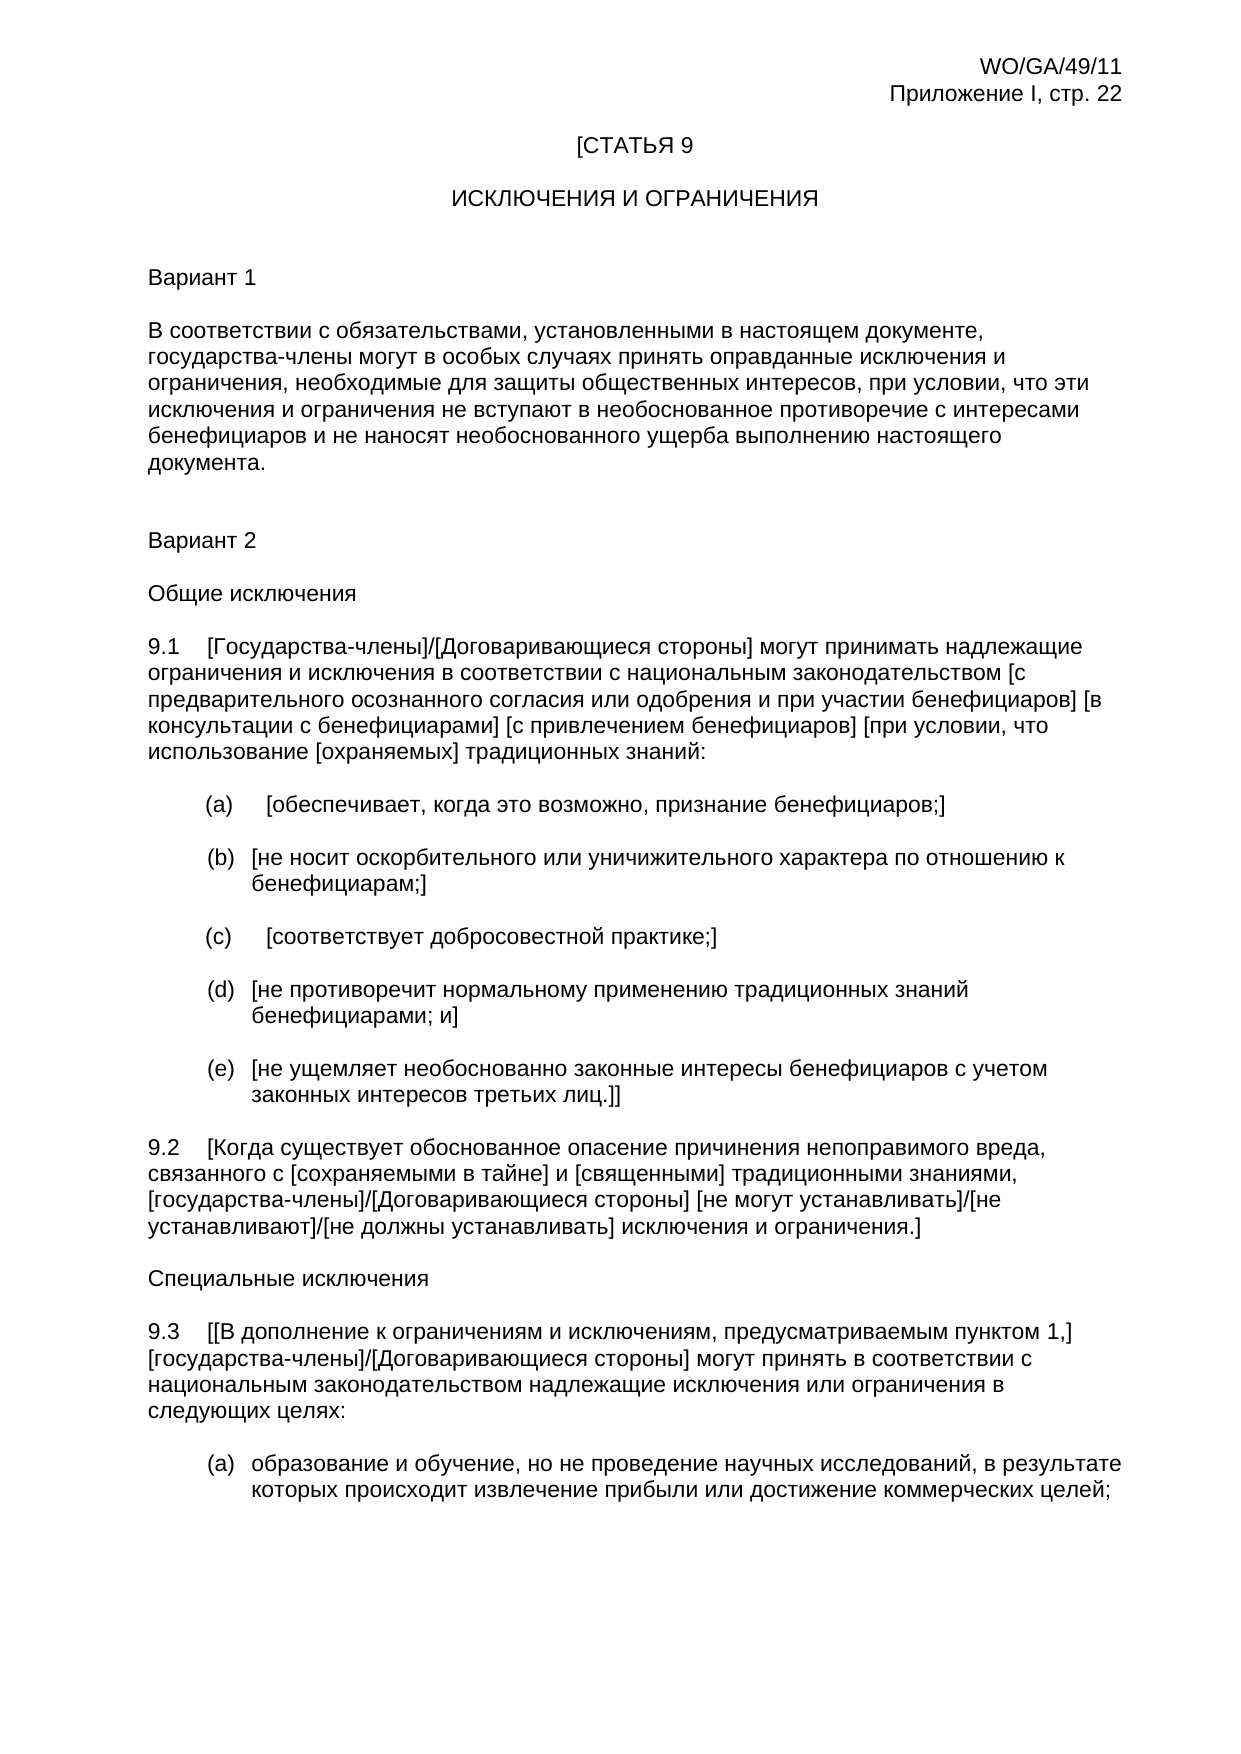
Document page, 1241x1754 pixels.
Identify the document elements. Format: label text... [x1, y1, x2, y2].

text (d) [не противоречит нормальному применению традиционных знаний бенефициарами; и] [207, 976, 1122, 1028]
text В соответствии с обязательствами, установленными в настоящем документе, государства-члены могут в особых случаях принять оправданные исключения и ограничения, необходимые для защиты общественных интересов, при условии, что эти исключения и ограничения не вступают в необоснованное противоречие с интересами бенефициаров и не наносят необоснованного ущерба выполнению настоящего документа. [148, 317, 1122, 475]
text 9.1 [Государства-члены]/[Договаривающиеся стороны] могут принимать надлежащие ограничения и исключения в соответствии с национальным законодательством [с предварительного осознанного согласия или одобрения и при участии бенефициаров] [в консультации с бенефициарами] [с привлечением бенефициаров] [при условии, что использование [охраняемых] традиционных знаний: [148, 633, 1122, 765]
text (a) [обеспечивает, когда это возможно, признание бенефициаров;] [205, 791, 1122, 817]
text Специальные исключения [148, 1265, 1122, 1292]
text [СТАТЬЯ 9 [148, 132, 1122, 158]
text 9.3 [[В дополнение к ограничениям и исключениям, предусматриваемым пунктом 1,] [государства-члены]/[Договаривающиеся стороны] могут принять в соответствии с национальным законодательством надлежащие исключения или ограничения в следующих целях: [148, 1318, 1122, 1423]
text Вариант 1 [148, 264, 1122, 290]
text (e) [не ущемляет необоснованно законные интересы бенефициаров с учетом законных интересов третьих лиц.]] [207, 1054, 1122, 1107]
text (a) образование и обучение, но не проведение научных исследований, в результате которых происходит извлечение прибыли или достижение коммерческих целей; [207, 1450, 1122, 1503]
text ИСКЛЮЧЕНИЯ И ОГРАНИЧЕНИЯ [148, 185, 1122, 211]
text (b) [не носит оскорбительного или уничижительного характера по отношению к бенефициарам;] [207, 844, 1122, 896]
text Вариант 2 [148, 527, 1122, 554]
text 9.2 [Когда существует обоснованное опасение причинения непоправимого вреда, связанного с [сохраняемыми в тайне] и [священными] традиционными знаниями, [государства-члены]/[Договаривающиеся стороны] [не могут устанавливать]/[не устанавливают]/[не должны устанавливать] исключения и ограничения.] [148, 1134, 1122, 1239]
text Общие исключения [148, 580, 1122, 607]
text (c) [соответствует добросовестной практике;] [205, 923, 1122, 949]
